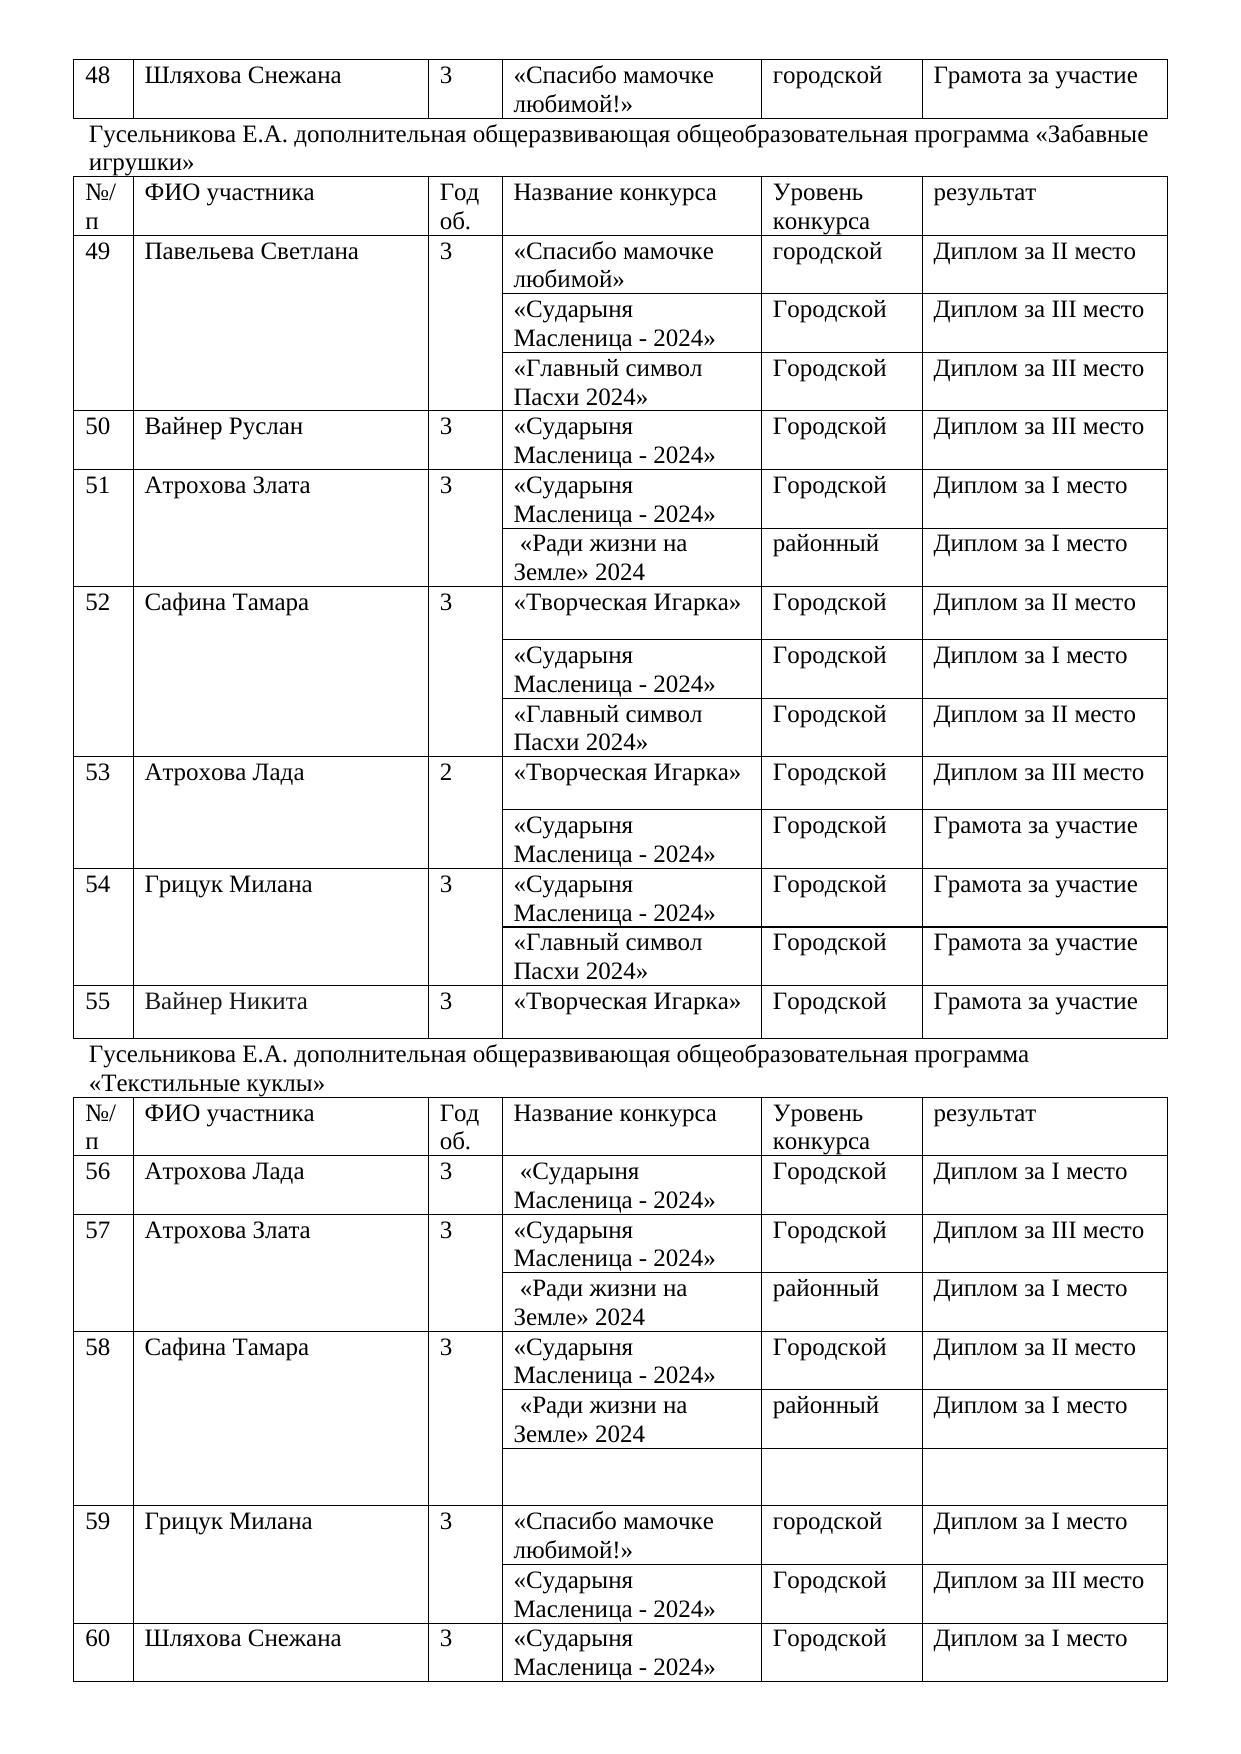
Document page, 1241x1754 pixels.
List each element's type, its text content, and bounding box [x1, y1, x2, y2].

table_cell районный [762, 1390, 922, 1448]
table_cell «Ради жизни на Земле» 2024 [503, 1390, 761, 1448]
table_cell 60 [74, 1624, 133, 1681]
table_header ФИО участника [134, 1098, 428, 1155]
table_cell Городской [762, 1332, 922, 1389]
table_header Уровень конкурса [762, 177, 922, 235]
table_cell Диплом за III место [923, 1215, 1167, 1272]
table_cell Городской [762, 1624, 922, 1681]
table_header №/п [74, 177, 133, 235]
table_cell [923, 1449, 1167, 1505]
table_cell 3 [429, 236, 502, 410]
table_cell 50 [74, 411, 133, 469]
table_cell 3 [429, 470, 502, 586]
table_cell городской [762, 236, 922, 293]
table_cell Диплом за II место [923, 699, 1167, 756]
table_cell Грицук Милана [134, 869, 428, 985]
table_cell [762, 1449, 922, 1505]
table_cell «Сударыня Масленица - 2024» [503, 640, 761, 698]
table_cell «Сударыня Масленица - 2024» [503, 411, 761, 469]
table_cell 51 [74, 470, 133, 586]
table_cell 3 [429, 411, 502, 469]
table_cell Городской [762, 928, 922, 985]
table_cell Диплом за I место [923, 640, 1167, 698]
table_cell Городской [762, 757, 922, 809]
table_cell Диплом за III место [923, 1565, 1167, 1622]
table_header результат [923, 177, 1167, 235]
table_cell 3 [429, 1624, 502, 1681]
table_cell 53 [74, 757, 133, 868]
table_cell Диплом за I место [923, 1390, 1167, 1448]
table_cell Атрохова Лада [134, 757, 428, 868]
table_cell Грицук Милана [134, 1506, 428, 1622]
table_cell Диплом за III место [923, 353, 1167, 410]
table_cell 54 [74, 869, 133, 985]
table_cell 49 [74, 236, 133, 410]
table_cell 3 [429, 1332, 502, 1505]
table_cell Грамота за участие [923, 928, 1167, 985]
table_cell «Сударыня Масленица - 2024» [503, 1156, 761, 1214]
table_cell «Творческая Игарка» [503, 587, 761, 639]
table_cell Диплом за I место [923, 1506, 1167, 1564]
table_cell 55 [74, 986, 133, 1038]
table_cell Городской [762, 294, 922, 352]
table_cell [503, 60, 761, 118]
table_cell 58 [74, 1332, 133, 1505]
table_cell Городской [762, 640, 922, 698]
table_cell 57 [74, 1215, 133, 1331]
table_cell 56 [74, 1156, 133, 1214]
table_cell «Сударыня Масленица - 2024» [503, 810, 761, 868]
table_cell 3 [429, 1156, 502, 1214]
table_cell Диплом за II место [923, 587, 1167, 639]
table_cell «Сударыня Масленица - 2024» [503, 470, 761, 527]
table_cell «Спасибо мамочке любимой» [503, 236, 761, 293]
table_cell «Сударыня Масленица - 2024» [503, 1624, 761, 1681]
table_cell городской [762, 60, 922, 118]
table_cell Диплом за I место [923, 529, 1167, 586]
table_cell 3 [429, 60, 502, 118]
table_header Год об. [429, 177, 502, 235]
table_cell «Сударыня Масленица - 2024» [503, 294, 761, 352]
table_cell Грамота за участие [923, 986, 1167, 1038]
table_cell «Ради жизни на Земле» 2024 [503, 1273, 761, 1331]
table_cell Грамота за участие [923, 810, 1167, 868]
table_header Уровень конкурса [762, 1098, 922, 1155]
table_cell «Ради жизни на Земле» 2024 [503, 529, 761, 586]
table_cell городской [762, 1506, 922, 1564]
table_cell «Творческая Игарка» [503, 757, 761, 809]
table_cell районный [762, 529, 922, 586]
table_cell 48 [74, 60, 133, 118]
table_cell «Главный символ Пасхи 2024» [503, 699, 761, 756]
table_cell Шляхова Снежана [134, 1624, 428, 1681]
table_cell Сафина Тамара [134, 587, 428, 756]
table_cell 3 [429, 986, 502, 1038]
table_cell Диплом за I место [923, 470, 1167, 527]
table_cell «Творческая Игарка» [503, 986, 761, 1038]
table_cell 3 [429, 1215, 502, 1331]
table_cell «Сударыня Масленица - 2024» [503, 1565, 761, 1622]
table_cell «Сударыня Масленица - 2024» [503, 1215, 761, 1272]
table_cell Диплом за I место [923, 1156, 1167, 1214]
table_cell Грамота за участие [923, 60, 1167, 118]
table_cell Городской [762, 1156, 922, 1214]
table_cell Диплом за III место [923, 294, 1167, 352]
table_cell «Спасибо мамочке любимой!» [503, 1506, 761, 1564]
table_header результат [923, 1098, 1167, 1155]
table_header Название конкурса [503, 177, 761, 235]
table_cell Городской [762, 353, 922, 410]
table_cell Диплом за I место [923, 1273, 1167, 1331]
table_cell Диплом за II место [923, 1332, 1167, 1389]
table_cell районный [762, 1273, 922, 1331]
table_cell Грамота за участие [923, 869, 1167, 926]
table_cell «Сударыня Масленица - 2024» [503, 1332, 761, 1389]
table_cell Городской [762, 869, 922, 926]
table_cell Павельева Светлана [134, 236, 428, 410]
table_cell 3 [429, 587, 502, 756]
table_cell 52 [74, 587, 133, 756]
table_cell Городской [762, 470, 922, 527]
table_cell Диплом за I место [923, 1624, 1167, 1681]
table_cell Атрохова Злата [134, 1215, 428, 1331]
table_cell «Главный символ Пасхи 2024» [503, 928, 761, 985]
table_cell Городской [762, 587, 922, 639]
table_cell Сафина Тамара [134, 1332, 428, 1505]
table_cell Атрохова Лада [134, 1156, 428, 1214]
table_cell 3 [429, 869, 502, 985]
table_cell Вайнер Никита [134, 986, 428, 1038]
table_cell Городской [762, 699, 922, 756]
table_cell Городской [762, 1215, 922, 1272]
table_cell «Главный символ Пасхи 2024» [503, 353, 761, 410]
table_cell Диплом за III место [923, 757, 1167, 809]
table_cell Городской [762, 986, 922, 1038]
table_cell Шляхова Снежана [134, 60, 428, 118]
table_cell Городской [762, 810, 922, 868]
table_cell Вайнер Руслан [134, 411, 428, 469]
table_cell Диплом за III место [923, 411, 1167, 469]
text Гусельникова Е.А. дополнительная общеразвивающая общеобразовательная программа «Текстильные куклы» [89, 1039, 1181, 1097]
table_cell Атрохова Злата [134, 470, 428, 586]
text Гусельникова Е.А. дополнительная общеразвивающая общеобразовательная программа «Забавные игрушки» [89, 119, 1181, 176]
table_cell 59 [74, 1506, 133, 1622]
table_cell Городской [762, 411, 922, 469]
table_cell [503, 1449, 761, 1505]
table_cell Диплом за II место [923, 236, 1167, 293]
table_cell 2 [429, 757, 502, 868]
table_header ФИО участника [134, 177, 428, 235]
table_cell «Сударыня Масленица - 2024» [503, 869, 761, 926]
table_header №/п [74, 1098, 133, 1155]
table_cell Городской [762, 1565, 922, 1622]
table_cell 3 [429, 1506, 502, 1622]
table_header Год об. [429, 1098, 502, 1155]
table_header Название конкурса [503, 1098, 761, 1155]
